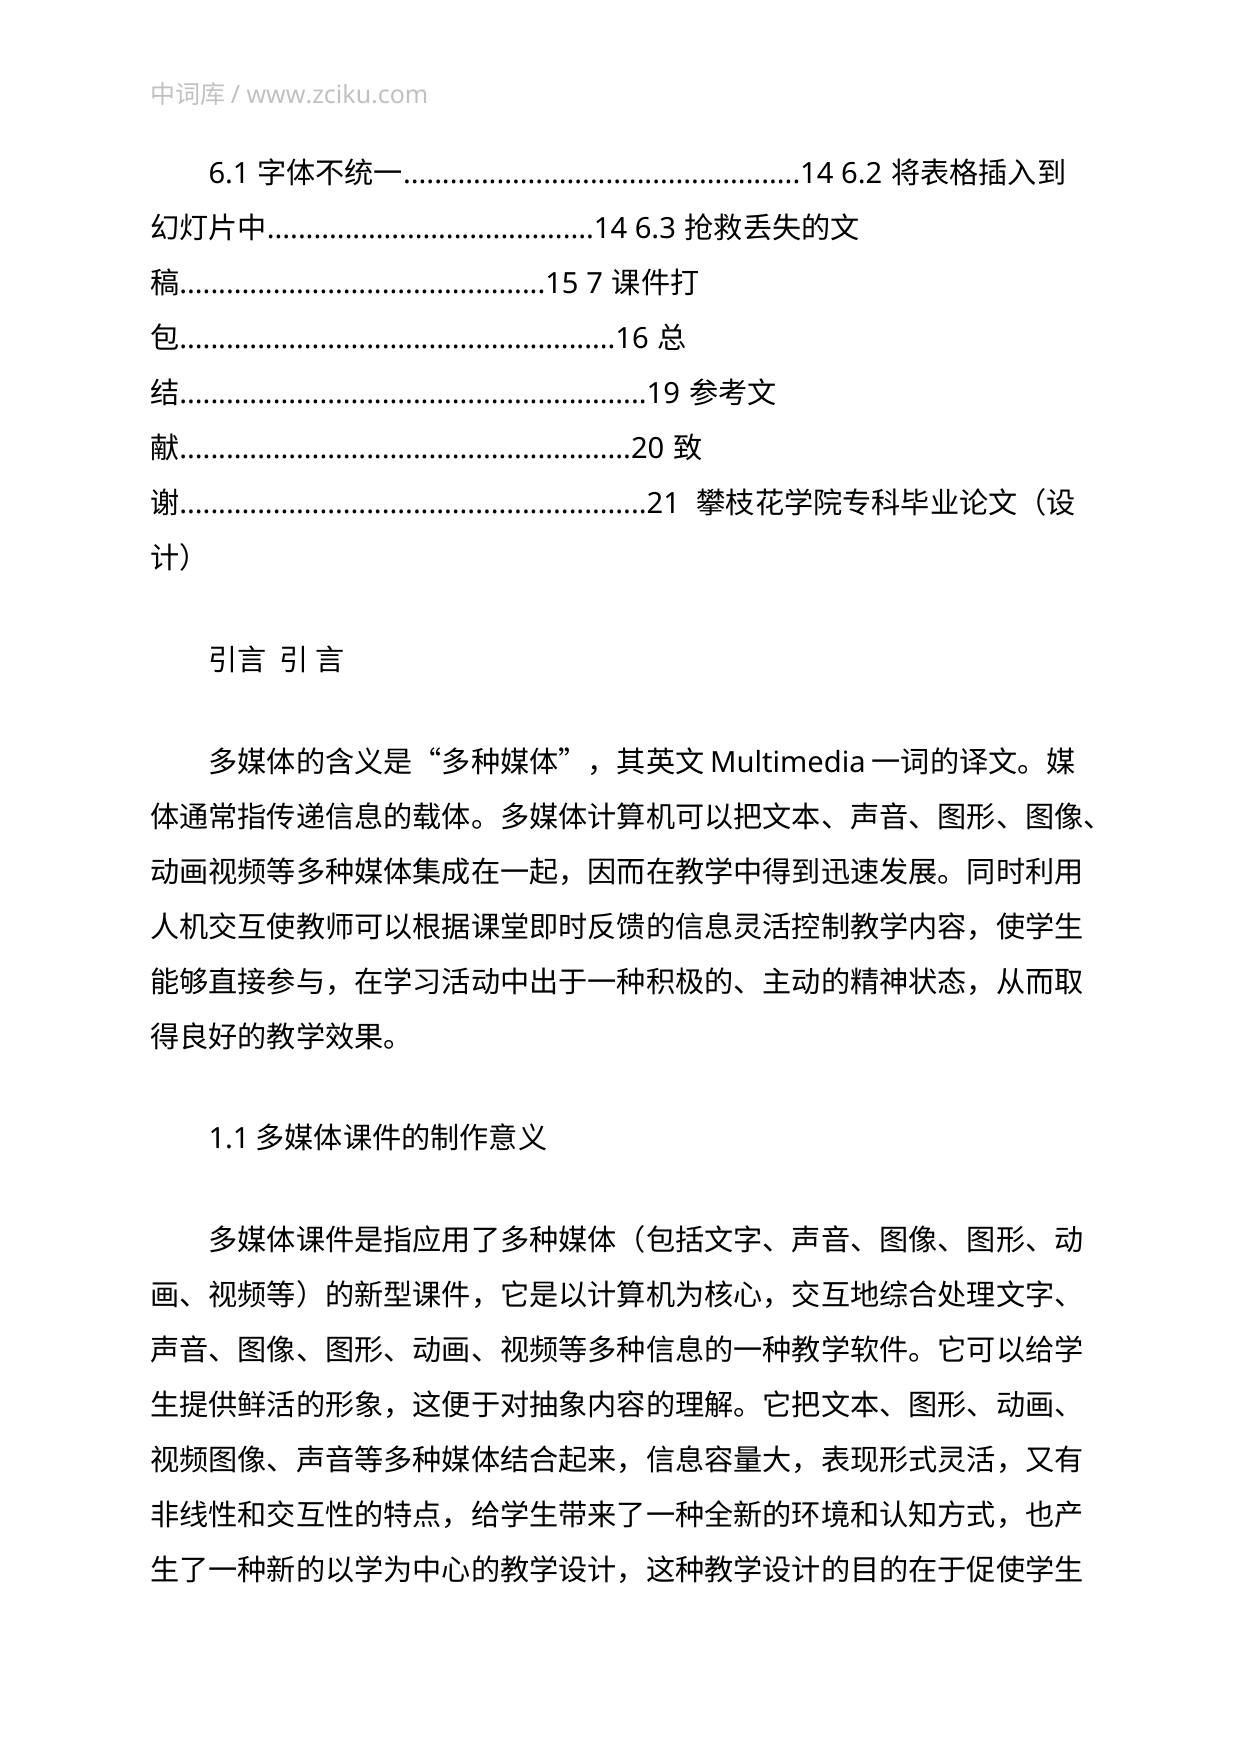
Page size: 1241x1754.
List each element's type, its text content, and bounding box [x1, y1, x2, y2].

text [150, 1217, 1090, 1588]
text 1.1多媒体课件的制作意义 [150, 1115, 1090, 1157]
text 引言 引 言 [150, 637, 1090, 679]
text 多媒体的含义是“多种媒体”，其英文Multimedia一词的译文。媒体通常指传递信息的载体。多媒体计算机可以把文本、声音、图形、图像、动画视频等多种媒体集成在一起，因而在教学中得到迅速发展。同时利用人机交互使教师可以根据课堂即时反馈的信息灵活控制教学内容，使学生能够直接参与，在学习活动中出于一种积极的、主动的精神状态，从而取得良好的教学效果。 [150, 738, 1090, 1055]
text 6.1 字体不统一...................................................14 6.2 将表格插入到幻灯片中..........................................14 6.3 抢救丢失的文稿...............................................15 7 课件打包........................................................16 总 结............................................................19 参考文献..........................................................20 致 谢............................................................21 攀枝花学院专科毕业论文（设计） [150, 150, 1090, 577]
